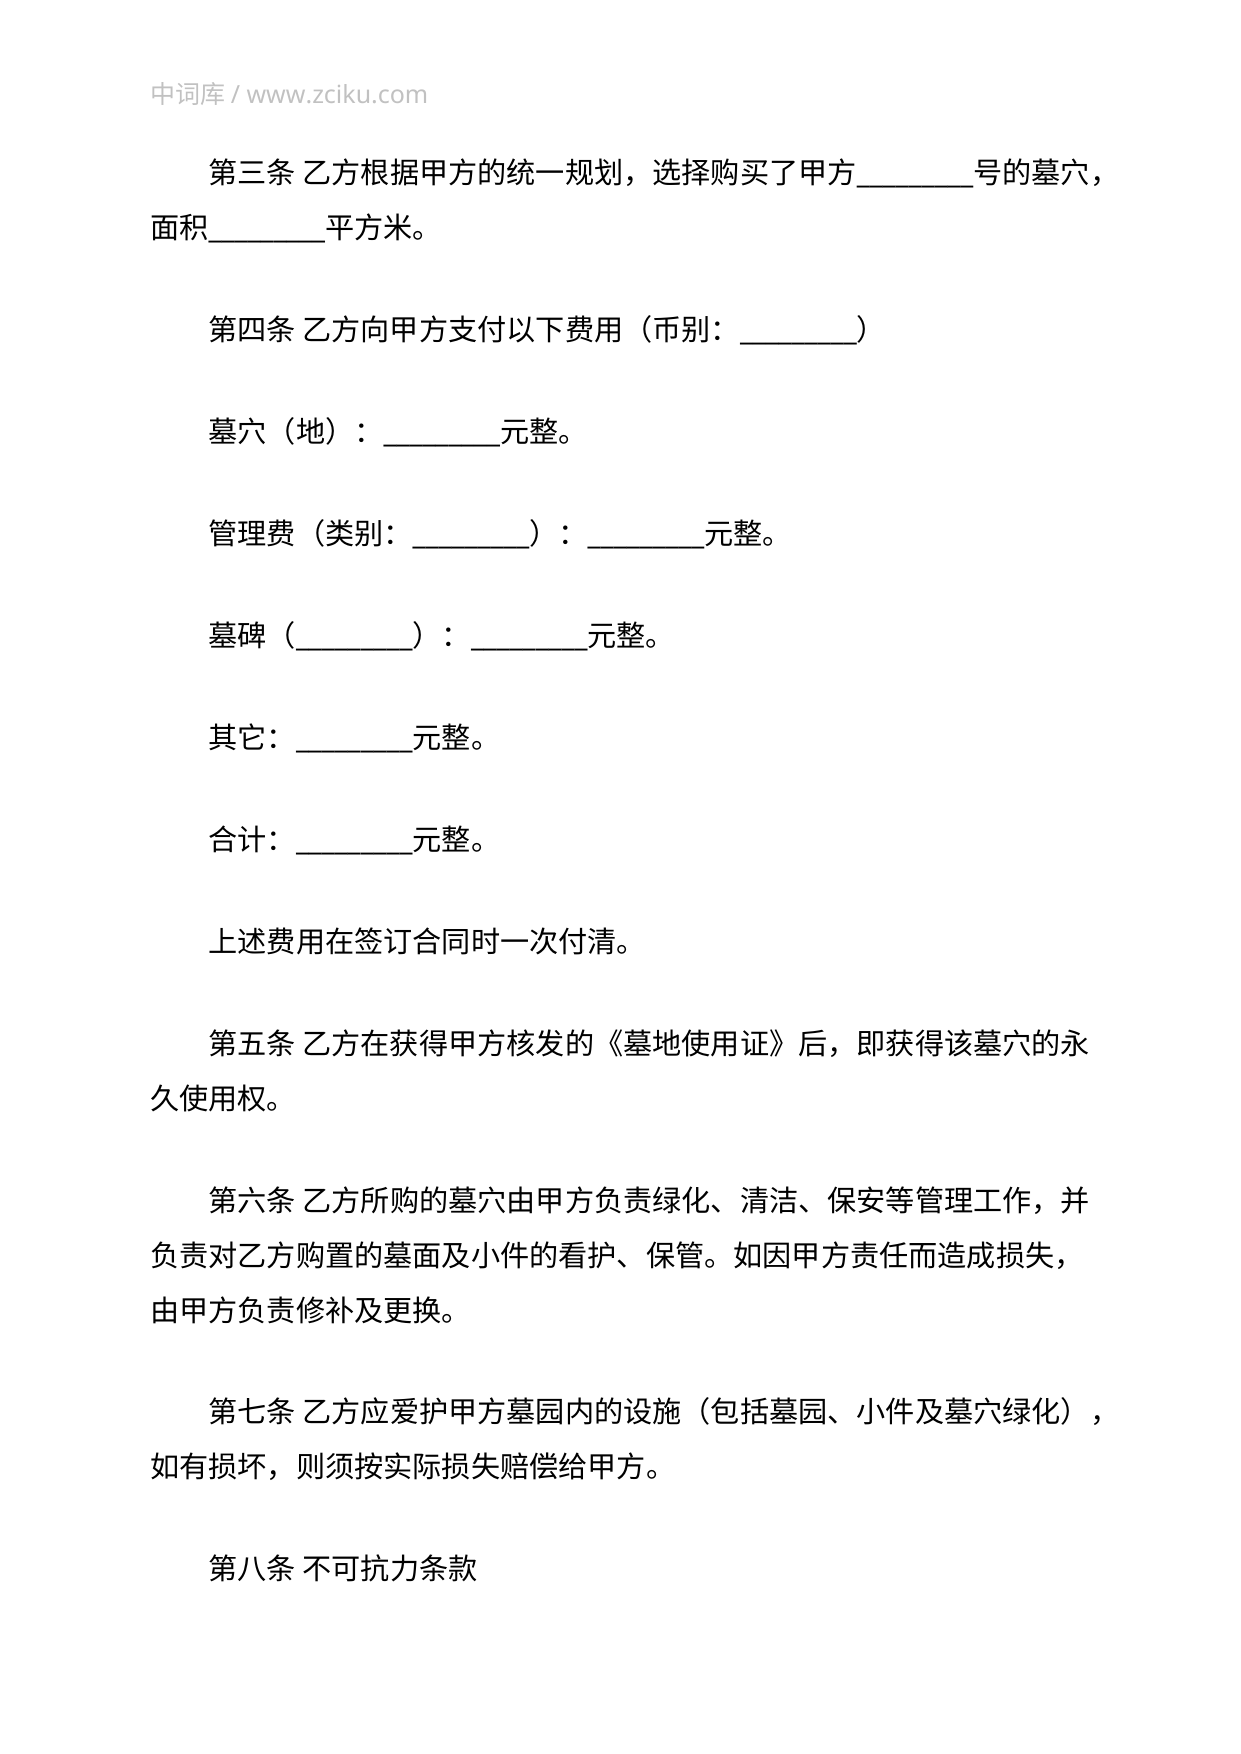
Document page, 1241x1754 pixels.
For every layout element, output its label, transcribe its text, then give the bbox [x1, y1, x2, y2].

text 第三条 乙方根据甲方的统一规划，选择购买了甲方_________号的墓穴，面积_________平方米。 [150, 150, 1090, 247]
text 第六条 乙方所购的墓穴由甲方负责绿化、清洁、保安等管理工作，并负责对乙方购置的墓面及小件的看护、保管。如因甲方责任而造成损失，由甲方负责修补及更换。 [150, 1177, 1090, 1329]
text 第五条 乙方在获得甲方核发的《墓地使用证》后，即获得该墓穴的永久使用权。 [150, 1021, 1090, 1118]
text 合计：_________元整。 [150, 817, 1090, 859]
text 第四条 乙方向甲方支付以下费用（币别：_________） [150, 307, 1090, 349]
text 管理费（类别：_________）：_________元整。 [150, 511, 1090, 553]
text 第七条 乙方应爱护甲方墓园内的设施（包括墓园、小件及墓穴绿化），如有损坏，则须按实际损失赔偿给甲方。 [150, 1389, 1090, 1486]
text 上述费用在签订合同时一次付清。 [150, 919, 1090, 961]
text 其它：_________元整。 [150, 715, 1090, 757]
text 墓穴（地）：_________元整。 [150, 409, 1090, 451]
text 墓碑（_________）：_________元整。 [150, 613, 1090, 655]
text 第八条 不可抗力条款 [150, 1546, 1090, 1588]
